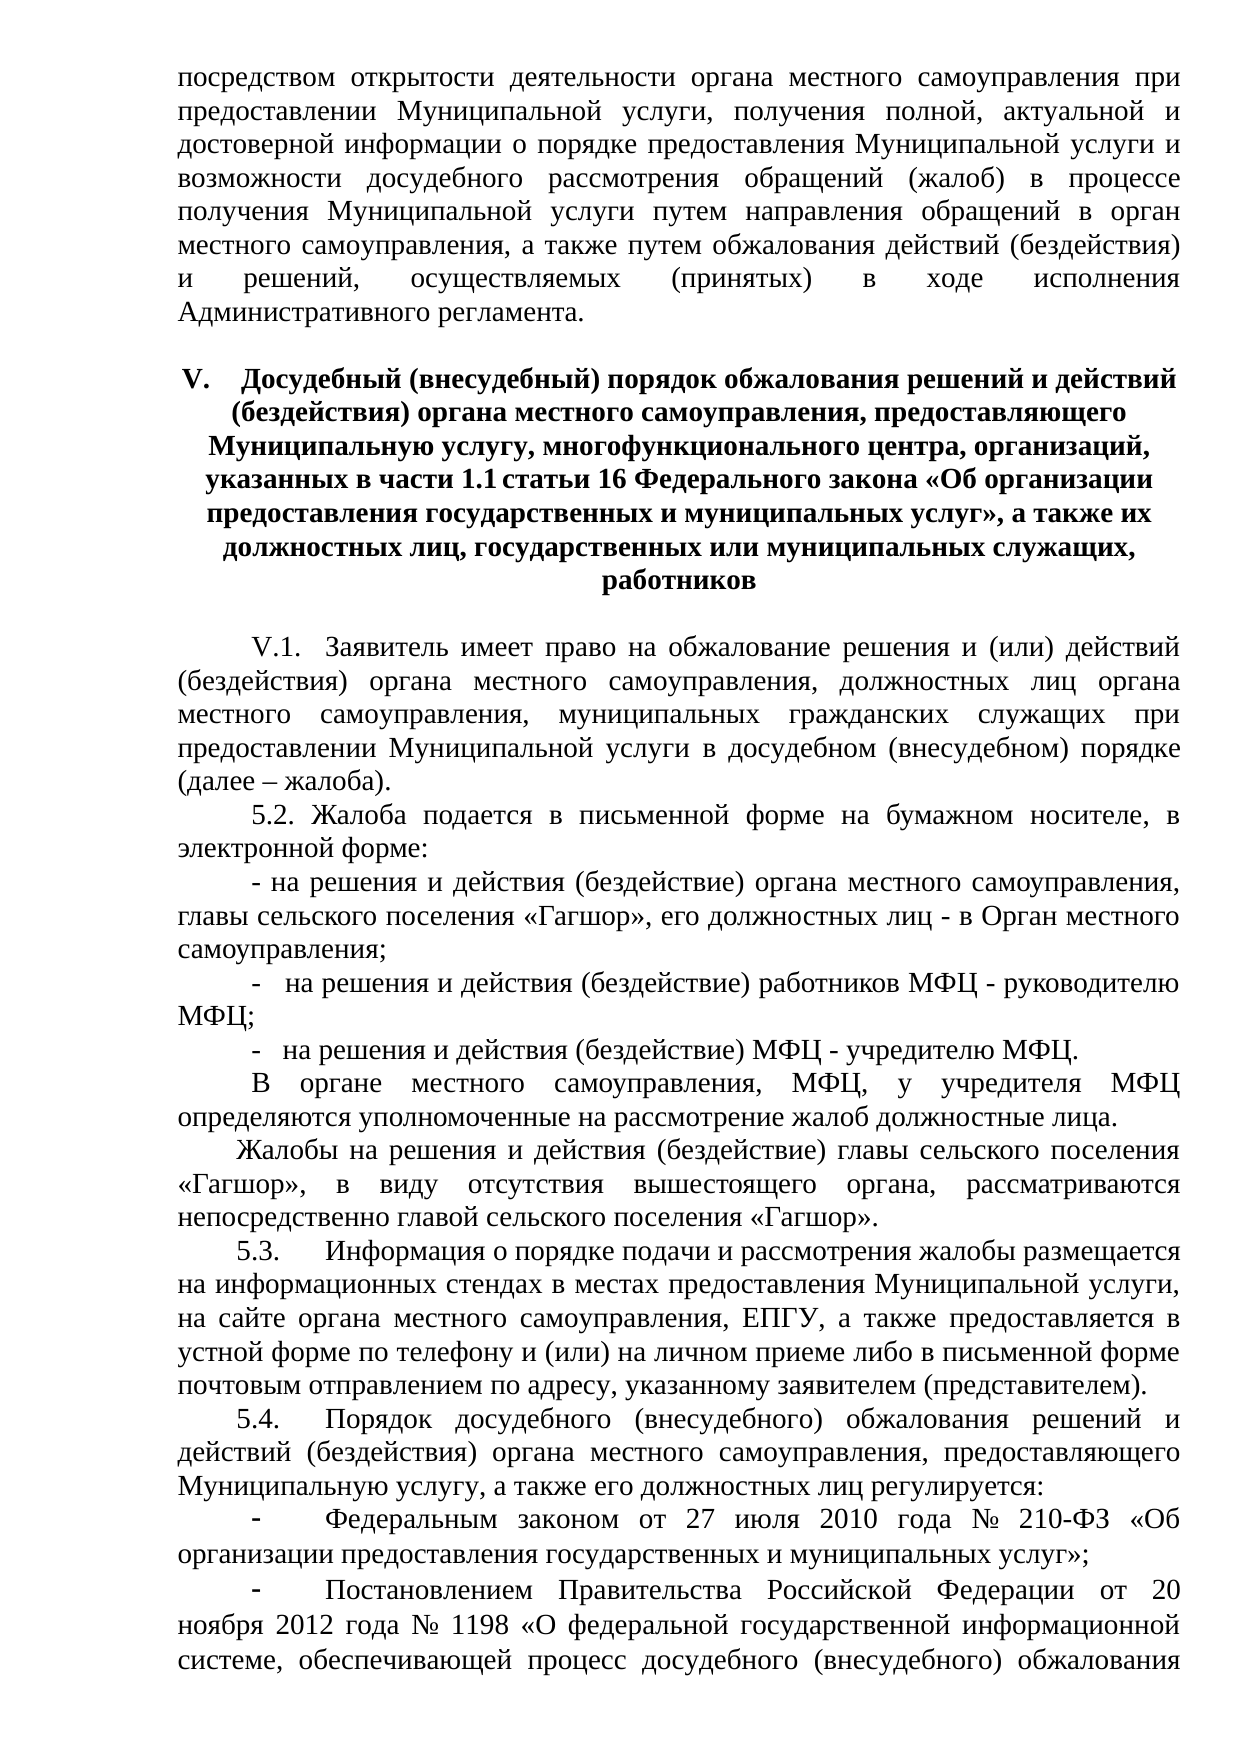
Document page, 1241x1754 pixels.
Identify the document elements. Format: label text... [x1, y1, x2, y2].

title Информация о порядке подачи и рассмотрения жалобы размещается на информационных стендах в местах предоставления Муниципальной услуги, на сайте органа местного самоуправления, ЕПГУ, а также предоставляется в устной форме по телефону и (или) на личном приеме либо в письменной форме почтовым отправлением по адресу, указанному заявителем (представителем). [177, 1233, 1181, 1401]
text - на решения и действия (бездействие) органа местного самоуправления, главы сельского поселения «Гагшор», его должностных лиц - в Орган местного самоуправления; [177, 864, 1181, 965]
text - на решения и действия (бездействие) МФЦ - учредителю МФЦ. [177, 1032, 1181, 1065]
text Жалобы на решения и действия (бездействие) главы сельского поселения «Гагшор», в виду отсутствия вышестоящего органа, рассматриваются непосредственно главой сельского поселения «Гагшор». [177, 1132, 1181, 1233]
text 5.2. Жалоба подается в письменной форме на бумажном носителе, в электронной форме: [177, 797, 1181, 864]
text - на решения и действия (бездействие) работников МФЦ - руководителю МФЦ; [177, 965, 1181, 1032]
text В органе местного самоуправления, МФЦ, у учредителя МФЦ определяются уполномоченные на рассмотрение жалоб должностные лица. [177, 1065, 1181, 1132]
list Федеральным законом от 27 июля 2010 года № 210-ФЗ «Об организации предоставления государственных и муниципальных услуг»; [177, 1501, 1181, 1570]
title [177, 59, 1181, 327]
title Заявитель имеет право на обжалование решения и (или) действий (бездействия) органа местного самоуправления, должностных лиц органа местного самоуправления, муниципальных гражданских служащих при предоставлении Муниципальной услуги в досудебном (внесудебном) порядке (далее – жалоба). [177, 629, 1181, 797]
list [177, 1572, 1181, 1676]
title Порядок досудебного (внесудебного) обжалования решений и действий (бездействия) органа местного самоуправления, предоставляющего Муниципальную услугу, а также его должностных лиц регулируется: [177, 1401, 1181, 1501]
title Досудебный (внесудебный) порядок обжалования решений и действий (бездействия) органа местного самоуправления, предоставляющего Муниципальную услугу, многофункционального центра, организаций, указанных в части 1.1 статьи 16 Федерального закона «Об организации предоставления государственных и муниципальных услуг», а также их должностных лиц, государственных или муниципальных служащих, работников [177, 361, 1181, 596]
